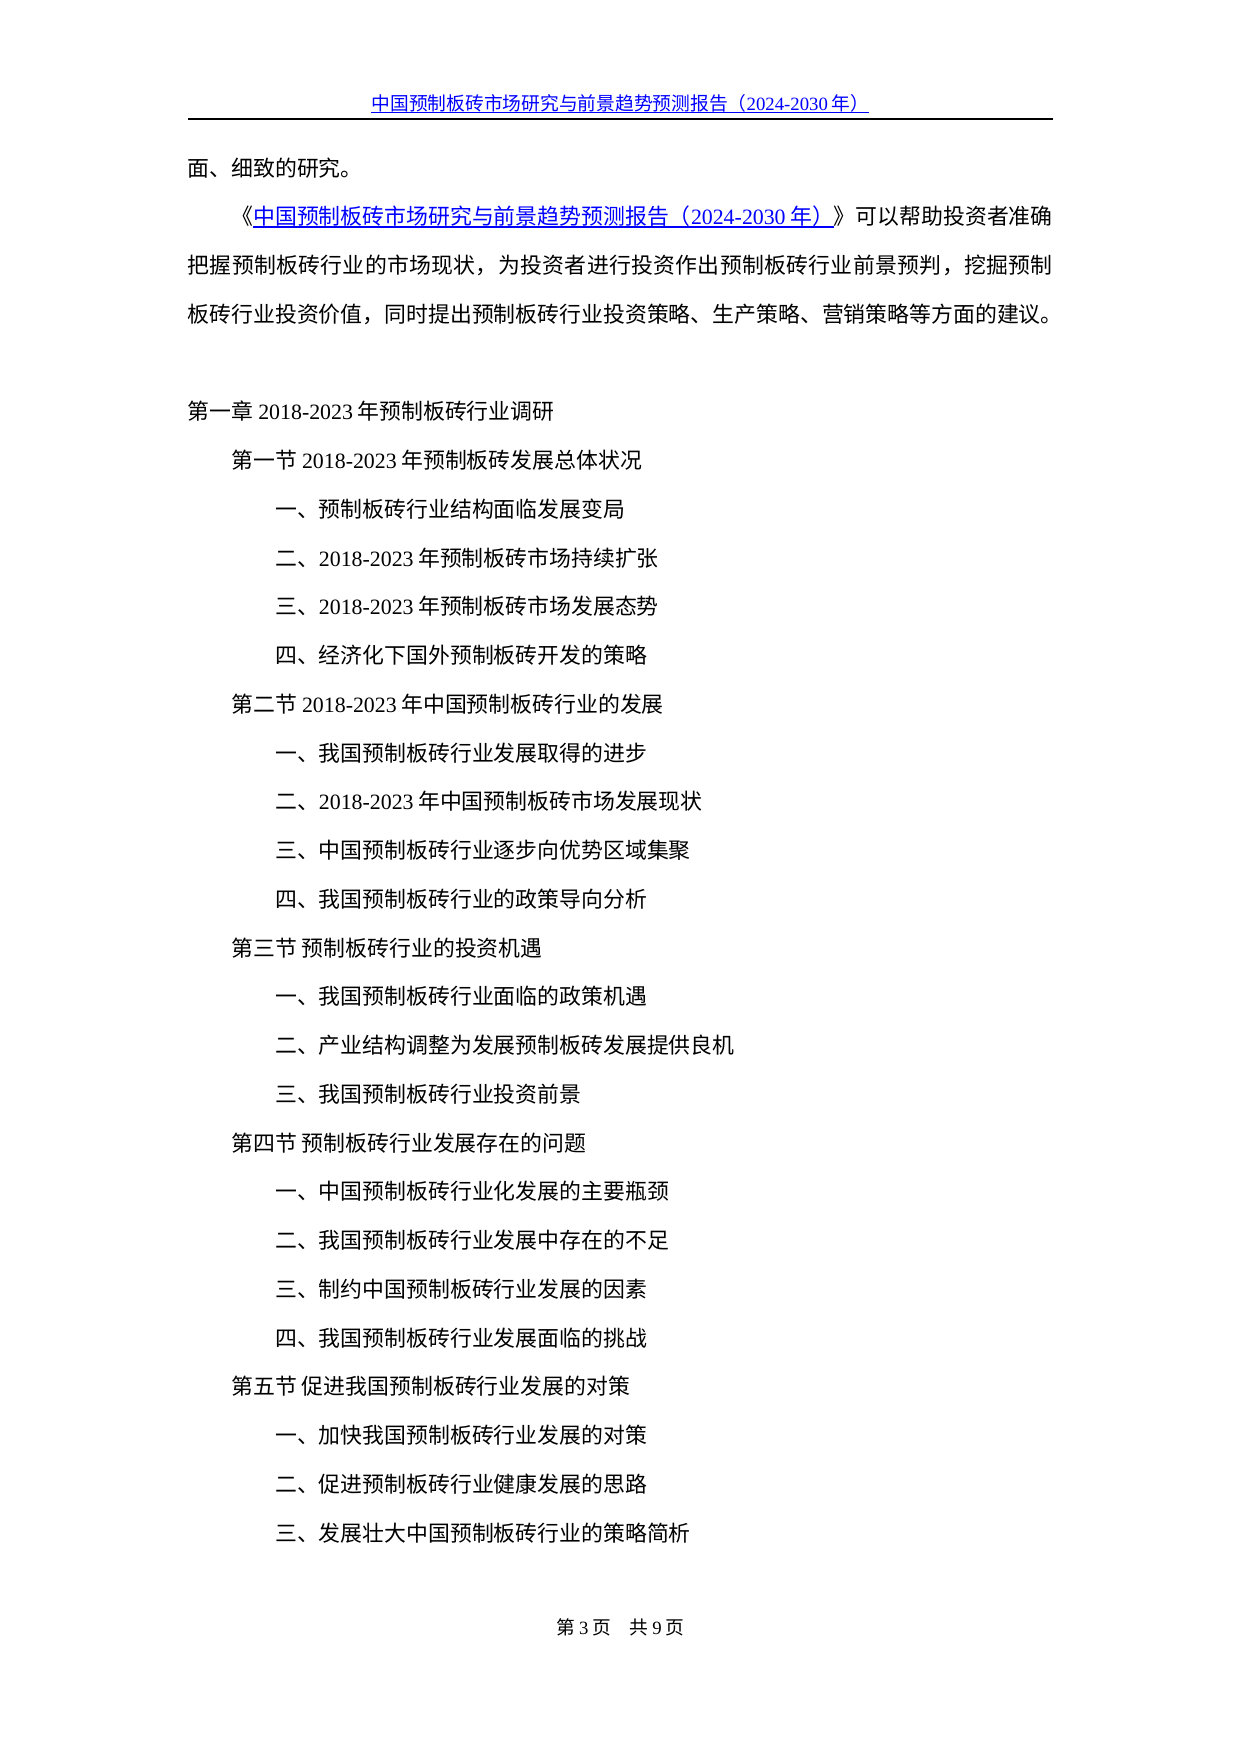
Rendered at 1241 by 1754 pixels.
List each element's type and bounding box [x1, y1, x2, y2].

text [187, 150, 1053, 1548]
